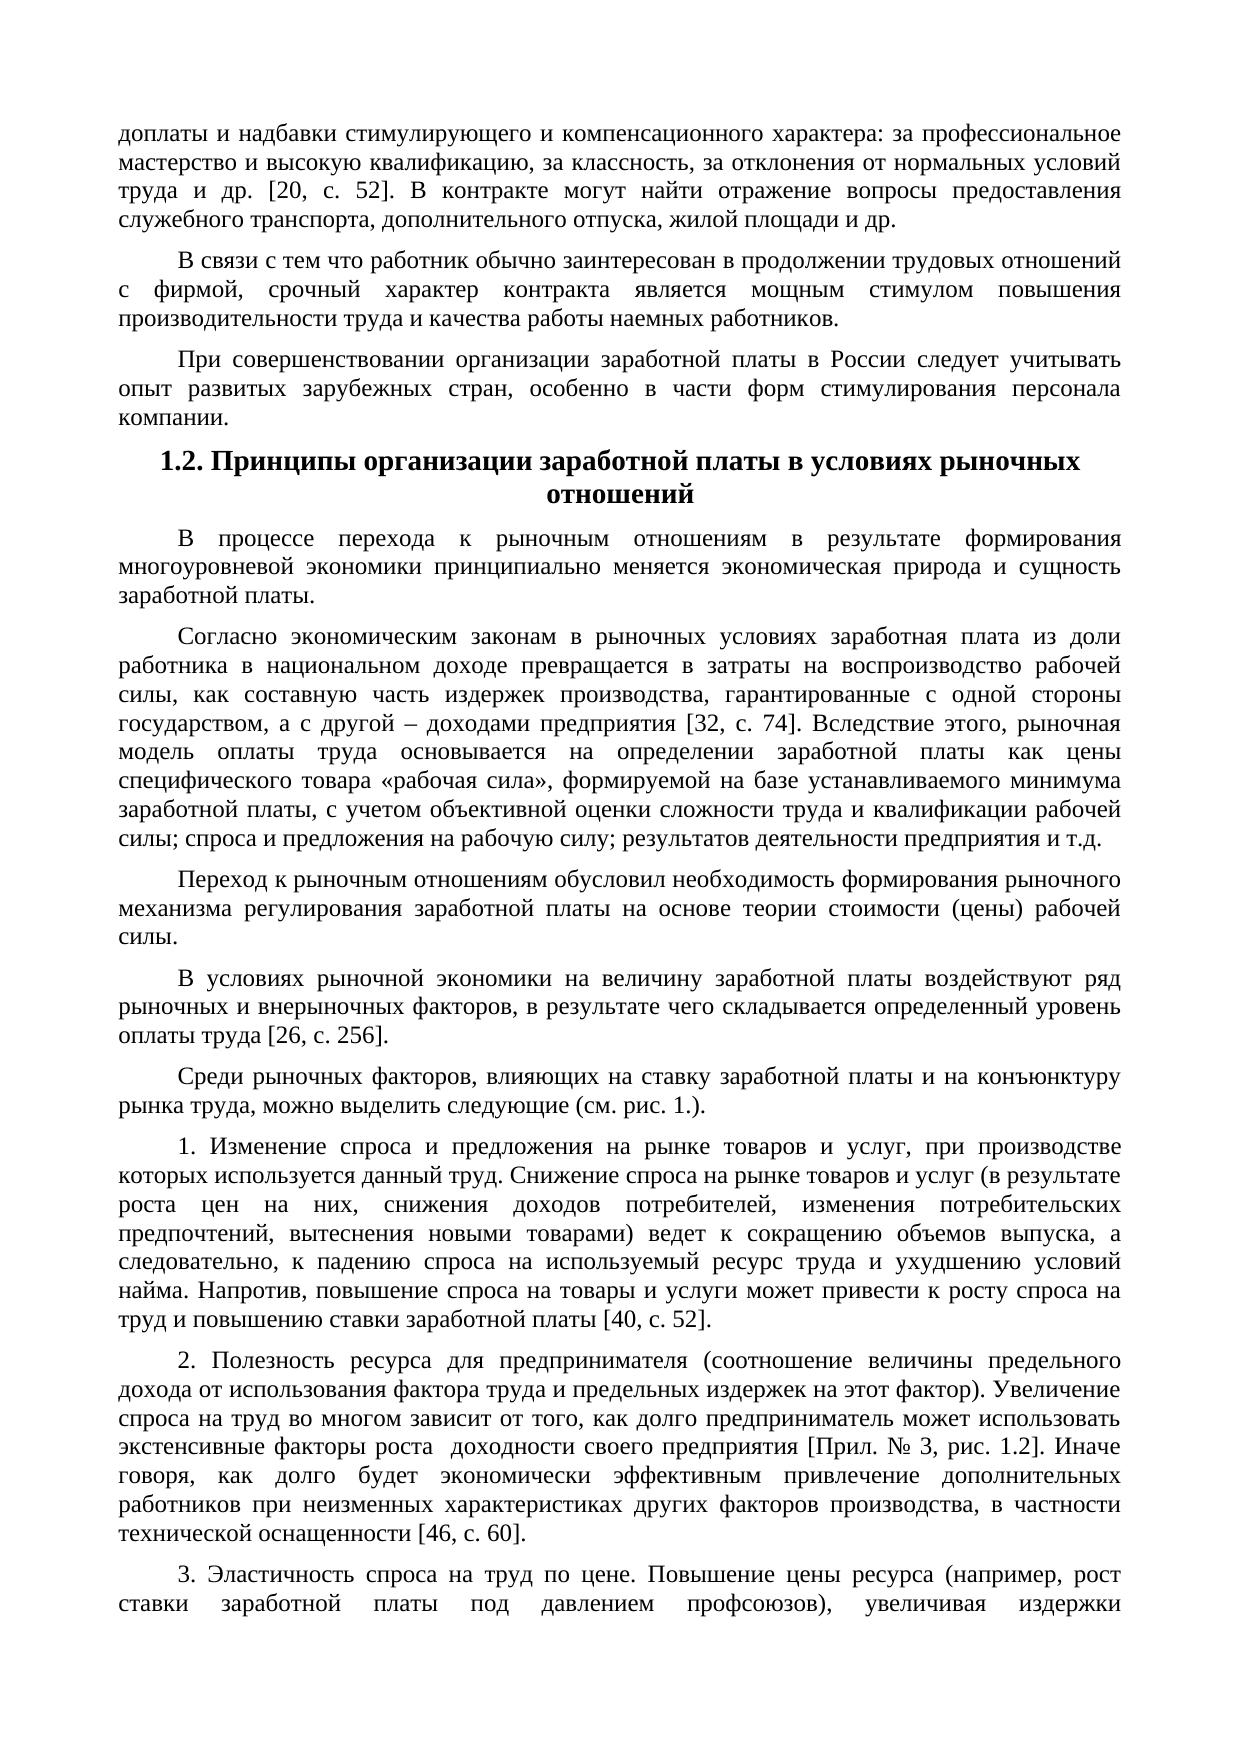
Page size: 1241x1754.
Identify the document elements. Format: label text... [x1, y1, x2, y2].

text Согласно экономическим законам в рыночных условиях заработная плата из доли работника в национальном доходе превращается в затраты на воспроизводство рабочей силы, как составную часть издержек производства, гарантированные с одной стороны государством, а с другой – доходами предприятия [32, c. 74]. Вследствие этого, рыночная модель оплаты труда основывается на определении заработной платы как цены специфического товара «рабочая сила», формируемой на базе устанавливаемого минимума заработной платы, с учетом объективной оценки сложности труда и квалификации рабочей силы; спроса и предложения на рабочую силу; результатов деятельности предприятия и т.д. [118, 621, 1122, 851]
text В условиях рыночной экономики на величину заработной платы воздействуют ряд рыночных и внерыночных факторов, в результате чего складывается определенный уровень оплаты труда [26, c. 256]. [118, 963, 1122, 1049]
text При совершенствовании организации заработной платы в России следует учитывать опыт развитых зарубежных стран, особенно в части форм стимулирования персонала компании. [118, 344, 1122, 431]
text В связи с тем что работник обычно заинтересован в продолжении трудовых отношений с фирмой, срочный характер контракта является мощным стимулом повышения производительности труда и качества работы наемных работников. [118, 246, 1122, 332]
text 2. Полезность ресурса для предпринимателя (соотношение величины предельного дохода от использования фактора труда и предельных издержек на этот фактор). Увеличение спроса на труд во многом зависит от того, как долго предприниматель может использовать экстенсивные факторы роста доходности своего предприятия [Прил. № 3, рис. 1.2]. Иначе говоря, как долго будет экономически эффективным привлечение дополнительных работников при неизменных характеристиках других факторов производства, в частности технической оснащенности [46, c. 60]. [118, 1345, 1122, 1546]
text Переход к рыночным отношениям обусловил необходимость формирования рыночного механизма регулирования заработной платы на основе теории стоимости (цены) рабочей силы. [118, 864, 1122, 950]
text В процессе перехода к рыночным отношениям в результате формирования многоуровневой экономики принципиально меняется экономическая природа и сущность заработной платы. [118, 523, 1122, 609]
text 1.2. Принципы организации заработной платы в условиях рыночных отношений [118, 443, 1122, 510]
text 1. Изменение спроса и предложения на рынке товаров и услуг, при производстве которых используется данный труд. Снижение спроса на рынке товаров и услуг (в результате роста цен на них, снижения доходов потребителей, изменения потребительских предпочтений, вытеснения новыми товарами) ведет к сокращению объемов выпуска, а следовательно, к падению спроса на используемый ресурс труда и ухудшению условий найма. Напротив, повышение спроса на товары и услуги может привести к росту спроса на труд и повышению ставки заработной платы [40, c. 52]. [118, 1131, 1122, 1333]
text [118, 1559, 1122, 1616]
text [118, 118, 1122, 233]
text Среди рыночных факторов, влияющих на ставку заработной платы и на конъюнктуру рынка труда, можно выделить следующие (см. рис. 1.). [118, 1061, 1122, 1119]
